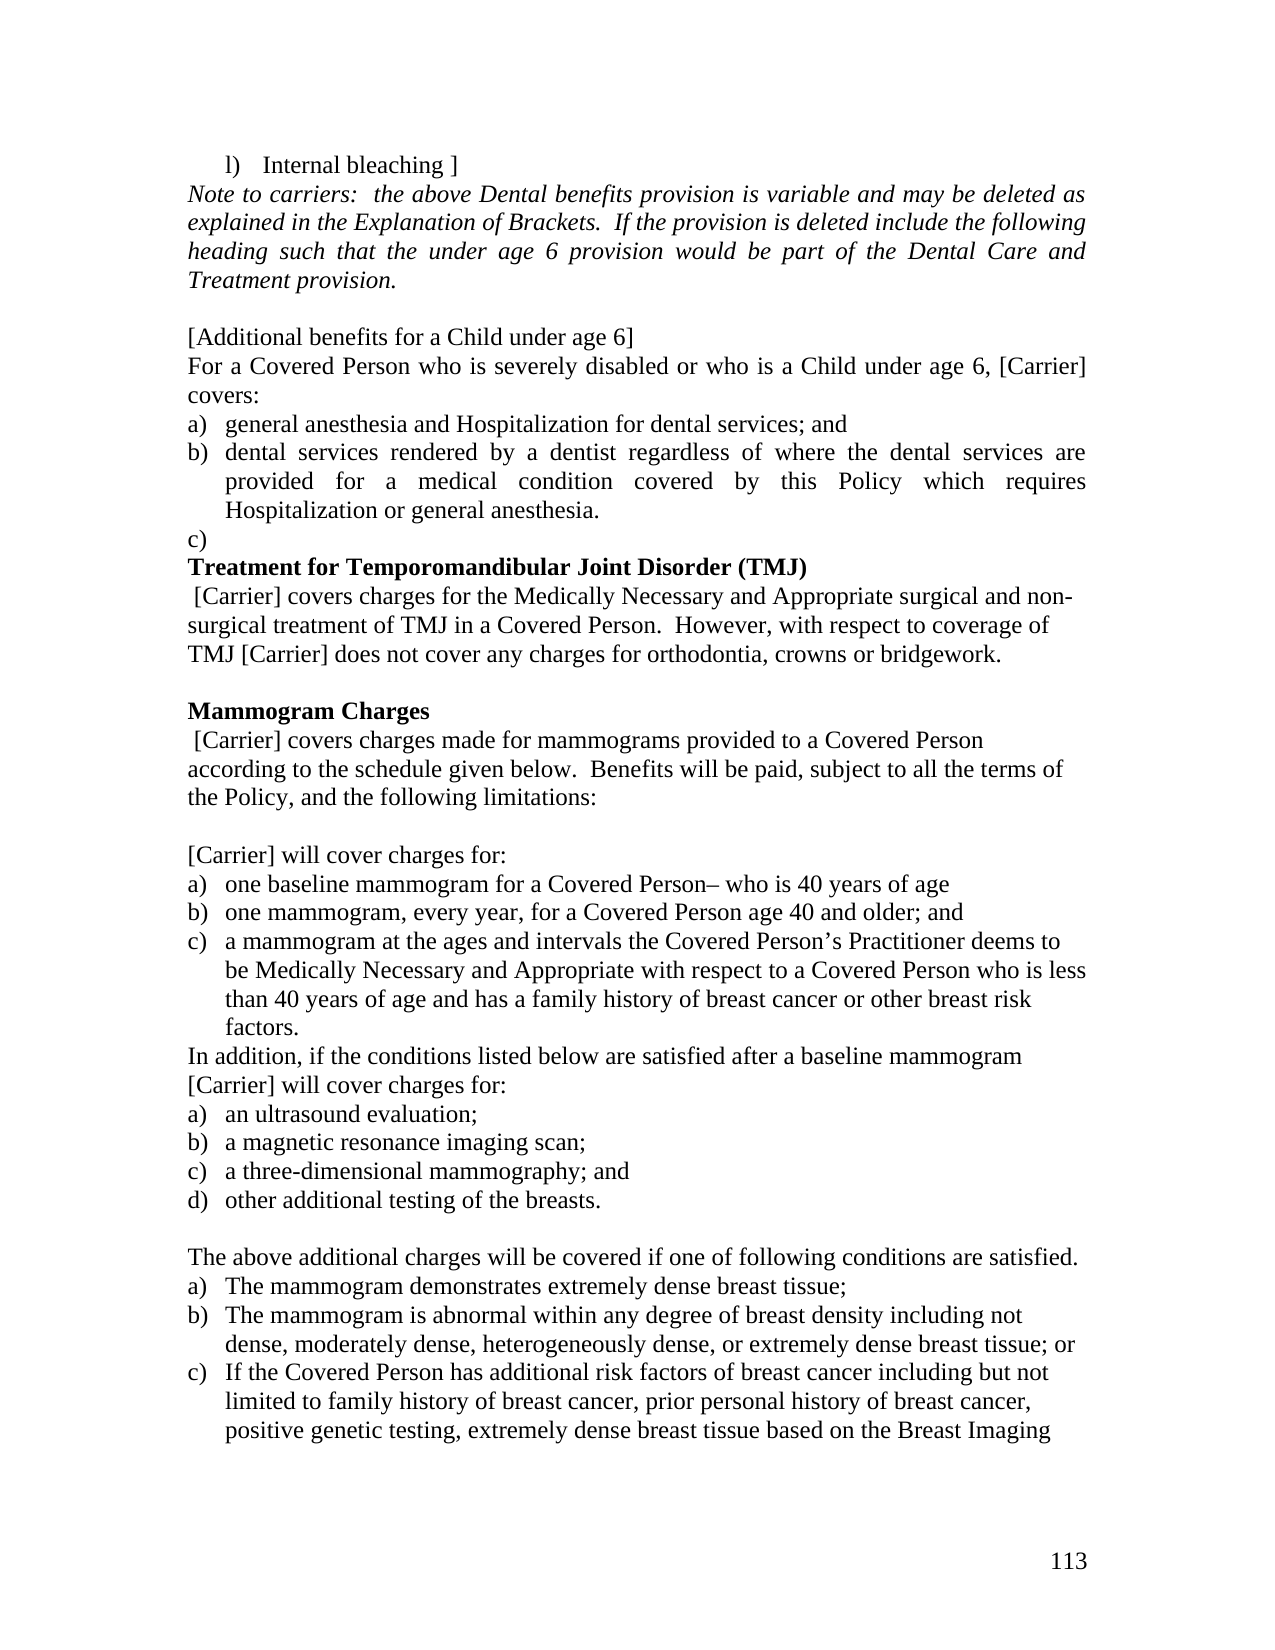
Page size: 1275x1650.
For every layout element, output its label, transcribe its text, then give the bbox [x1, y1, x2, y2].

text Treatment for Temporomandibular Joint Disorder (TMJ) [187, 552, 1087, 581]
text In addition, if the conditions listed below are satisfied after a baseline mammogram [Carrier] will cover charges for: [187, 1041, 1087, 1099]
list general anesthesia and Hospitalization for dental services; and [187, 409, 1087, 437]
text For a Covered Person who is severely disabled or who is a Child under age 6, [Carrier] covers: [187, 351, 1087, 409]
text Note to carriers: the above Dental benefits provision is variable and may be deleted as explained in the Explanation of Brackets. If the provision is deleted include the following heading such that the under age 6 provision would be part of the Dental Care and Treatment provision. [187, 179, 1087, 294]
list a mammogram at the ages and intervals the Covered Person’s Practitioner deems to be Medically Necessary and Appropriate with respect to a Covered Person who is less than 40 years of age and has a family history of breast cancer or other breast risk factors. [187, 926, 1087, 1041]
list one mammogram, every year, for a Covered Person age 40 and older; and [187, 897, 1087, 926]
text [Carrier] covers charges made for mammograms provided to a Covered Person according to the schedule given below. Benefits will be paid, subject to all the terms of the Policy, and the following limitations: [187, 725, 1087, 811]
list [187, 1357, 1087, 1444]
list one baseline mammogram for a Covered Person– who is 40 years of age [187, 869, 1087, 897]
list The mammogram demonstrates extremely dense breast tissue; [187, 1271, 1087, 1300]
list a three-dimensional mammography; and [187, 1156, 1087, 1185]
list The mammogram is abnormal within any degree of breast density including not dense, moderately dense, heterogeneously dense, or extremely dense breast tissue; or [187, 1300, 1087, 1357]
list dental services rendered by a dentist regardless of where the dental services are provided for a medical condition covered by this Policy which requires Hospitalization or general anesthesia. [187, 437, 1087, 524]
list other additional testing of the breasts. [187, 1185, 1087, 1214]
text [Carrier] covers charges for the Medically Necessary and Appropriate surgical and non-surgical treatment of TMJ in a Covered Person. However, with respect to coverage of TMJ [Carrier] does not cover any charges for orthodontia, crowns or bridgework. [187, 581, 1087, 667]
list a magnetic resonance imaging scan; [187, 1127, 1087, 1156]
text [Additional benefits for a Child under age 6] [187, 322, 1087, 351]
list an ultrasound evaluation; [187, 1099, 1087, 1127]
text The above additional charges will be covered if one of following conditions are satisfied. [187, 1242, 1087, 1271]
text [Carrier] will cover charges for: [187, 840, 1087, 869]
text Mammogram Charges [187, 696, 1087, 725]
list Internal bleaching ] [225, 150, 1087, 179]
